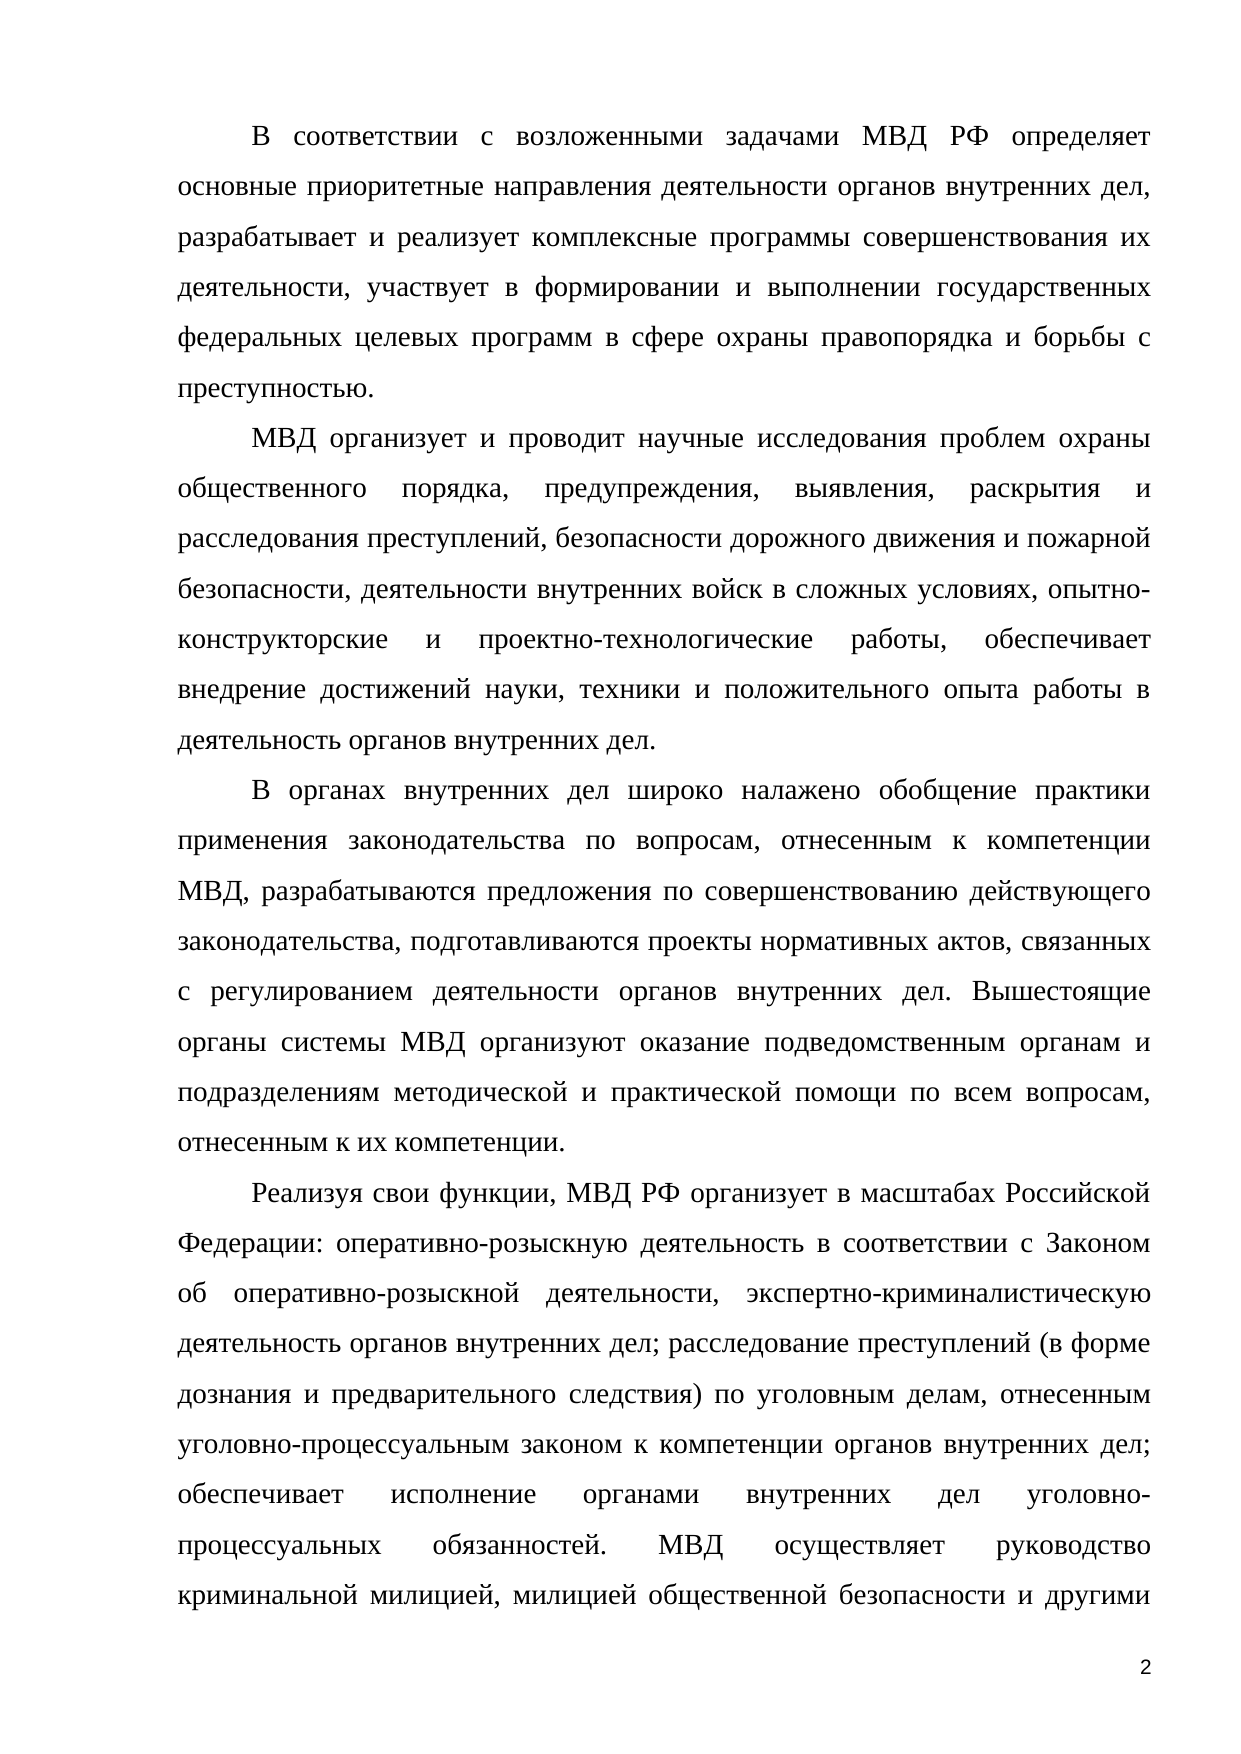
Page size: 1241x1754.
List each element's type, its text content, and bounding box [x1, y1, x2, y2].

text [177, 1175, 1152, 1611]
text МВД организует и проводит научные исследования проблем охраны общественного порядка, предупреждения, выявления, раскрытия и расследования преступлений, безопасности дорожного движения и пожарной безопасности, деятельности внутренних войск в сложных условиях, опытно-конструкторские и проектно-технологические работы, обеспечивает внедрение достижений науки, техники и положительного опыта работы в деятельность органов внутренних дел. [177, 420, 1152, 755]
text В соответствии с возложенными задачами МВД РФ определяет основные приоритетные направления деятельности органов внутренних дел, разрабатывает и реализует комплексные программы совершенствования их деятельности, участвует в формировании и выполнении государственных федеральных целевых программ в сфере охраны правопорядка и борьбы с преступностью. [177, 118, 1152, 403]
text В органах внутренних дел широко налажено обобщение практики применения законодательства по вопросам, отнесенным к компетенции МВД, разрабатываются предложения по совершенствованию действующего законодательства, подготавливаются проекты нормативных актов, связанных с регулированием деятельности органов внутренних дел. Вышестоящие органы системы МВД организуют оказание подведомственным органам и подразделениям методической и практической помощи по всем вопросам, отнесенным к их компетенции. [177, 772, 1152, 1158]
